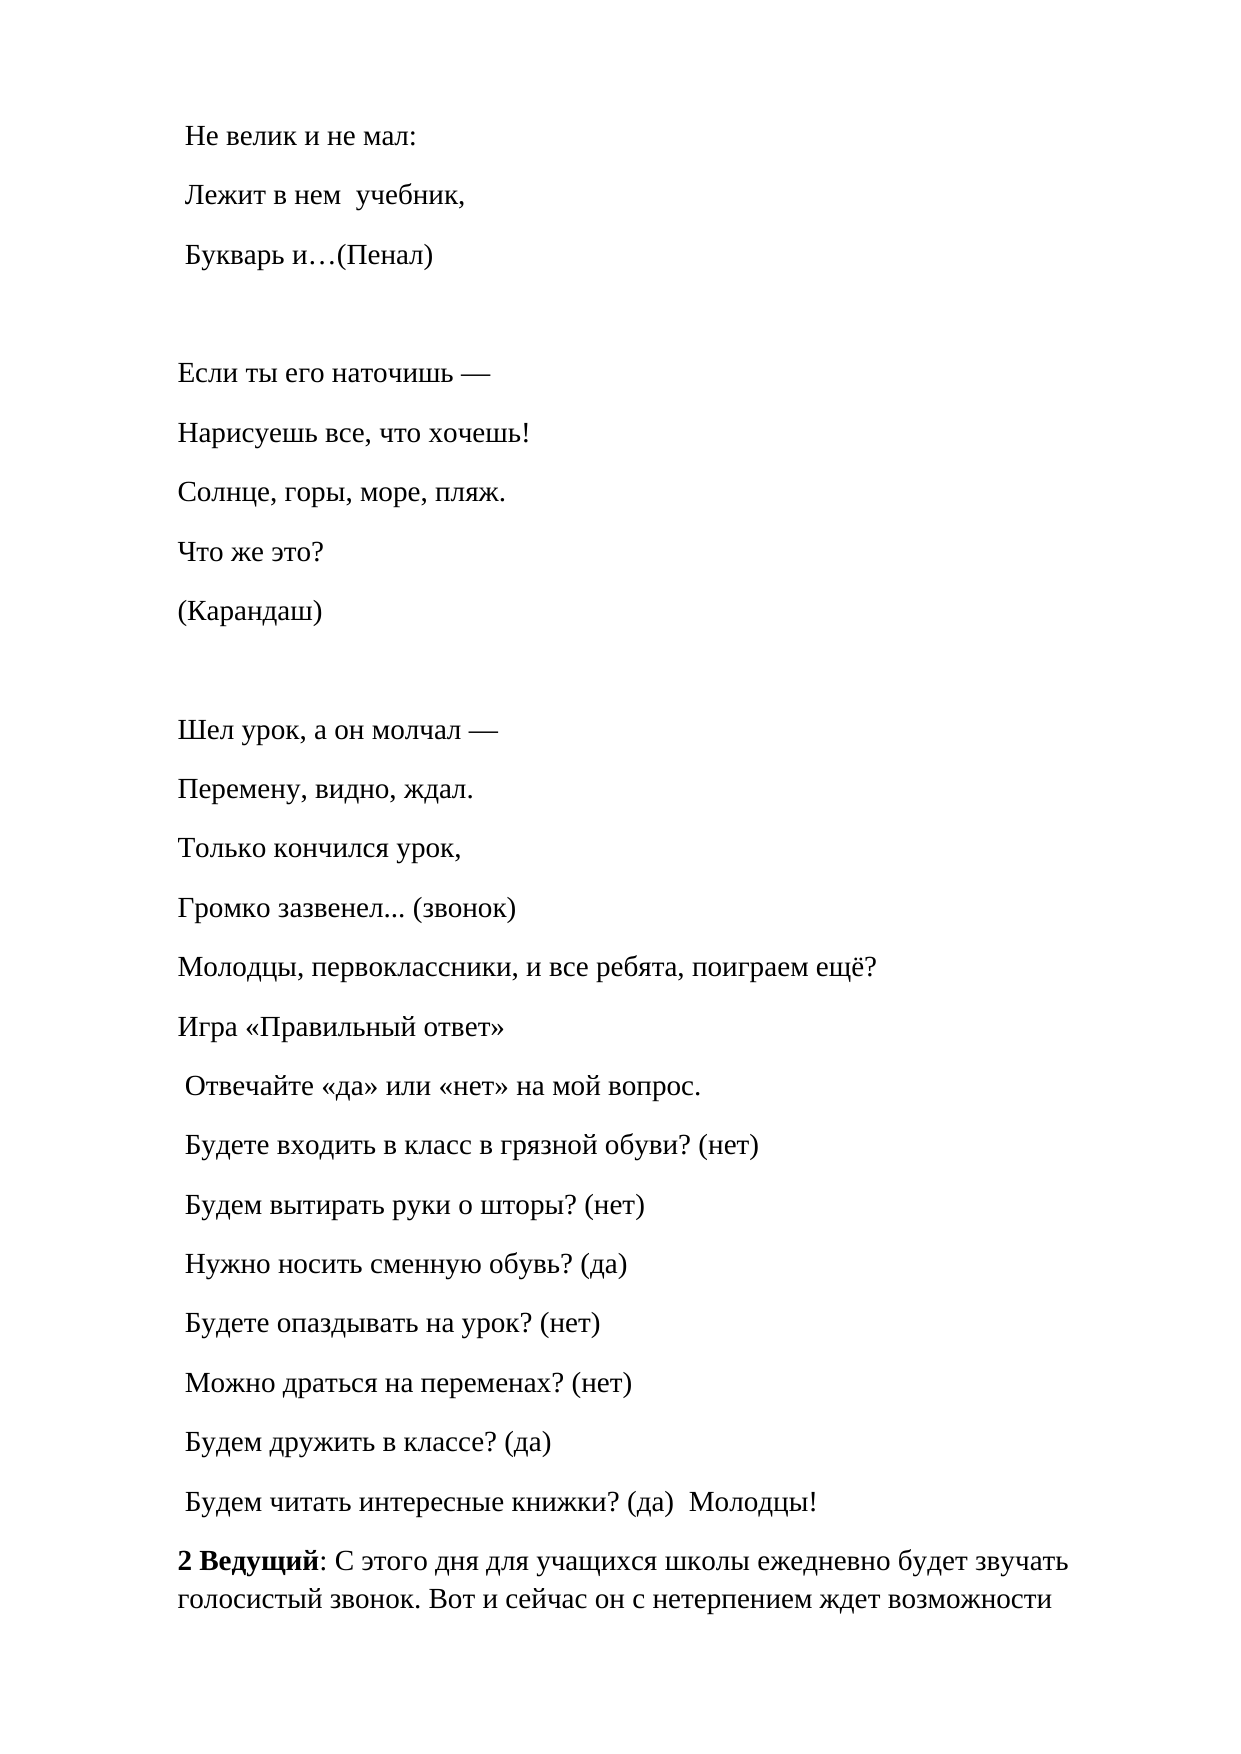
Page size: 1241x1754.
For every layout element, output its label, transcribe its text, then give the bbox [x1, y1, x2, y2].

text Что же это? [177, 534, 1152, 567]
text Отвечайте «да» или «нет» на мой вопрос. [177, 1068, 1152, 1102]
text Букварь и…(Пенал) [177, 237, 1152, 270]
text Если ты его наточишь — [177, 356, 1152, 389]
text Будете опаздывать на урок? (нет) [177, 1306, 1152, 1339]
text Можно драться на переменах? (нет) [177, 1365, 1152, 1398]
text Громко зазвенел... (звонок) [177, 890, 1152, 923]
text Игра «Правильный ответ» [177, 1009, 1152, 1042]
text Перемену, видно, ждал. [177, 771, 1152, 805]
text Будем дружить в классе? (да) [177, 1424, 1152, 1458]
text Нужно носить сменную обувь? (да) [177, 1246, 1152, 1280]
text Только кончился урок, [177, 831, 1152, 864]
text Будете входить в класс в грязной обуви? (нет) [177, 1127, 1152, 1161]
text Будем читать интересные книжки? (да) Молодцы! [177, 1484, 1152, 1517]
text Солнце, горы, море, пляж. [177, 474, 1152, 508]
text Лежит в нем учебник, [177, 177, 1152, 211]
text Шел урок, а он молчал — [177, 712, 1152, 745]
text Молодцы, первоклассники, и все ребята, поиграем ещё? [177, 949, 1152, 983]
text Не велик и не мал: [177, 118, 1152, 152]
text Нарисуешь все, что хочешь! [177, 415, 1152, 448]
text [177, 1543, 1152, 1615]
text (Карандаш) [177, 593, 1152, 627]
text Будем вытирать руки о шторы? (нет) [177, 1187, 1152, 1220]
